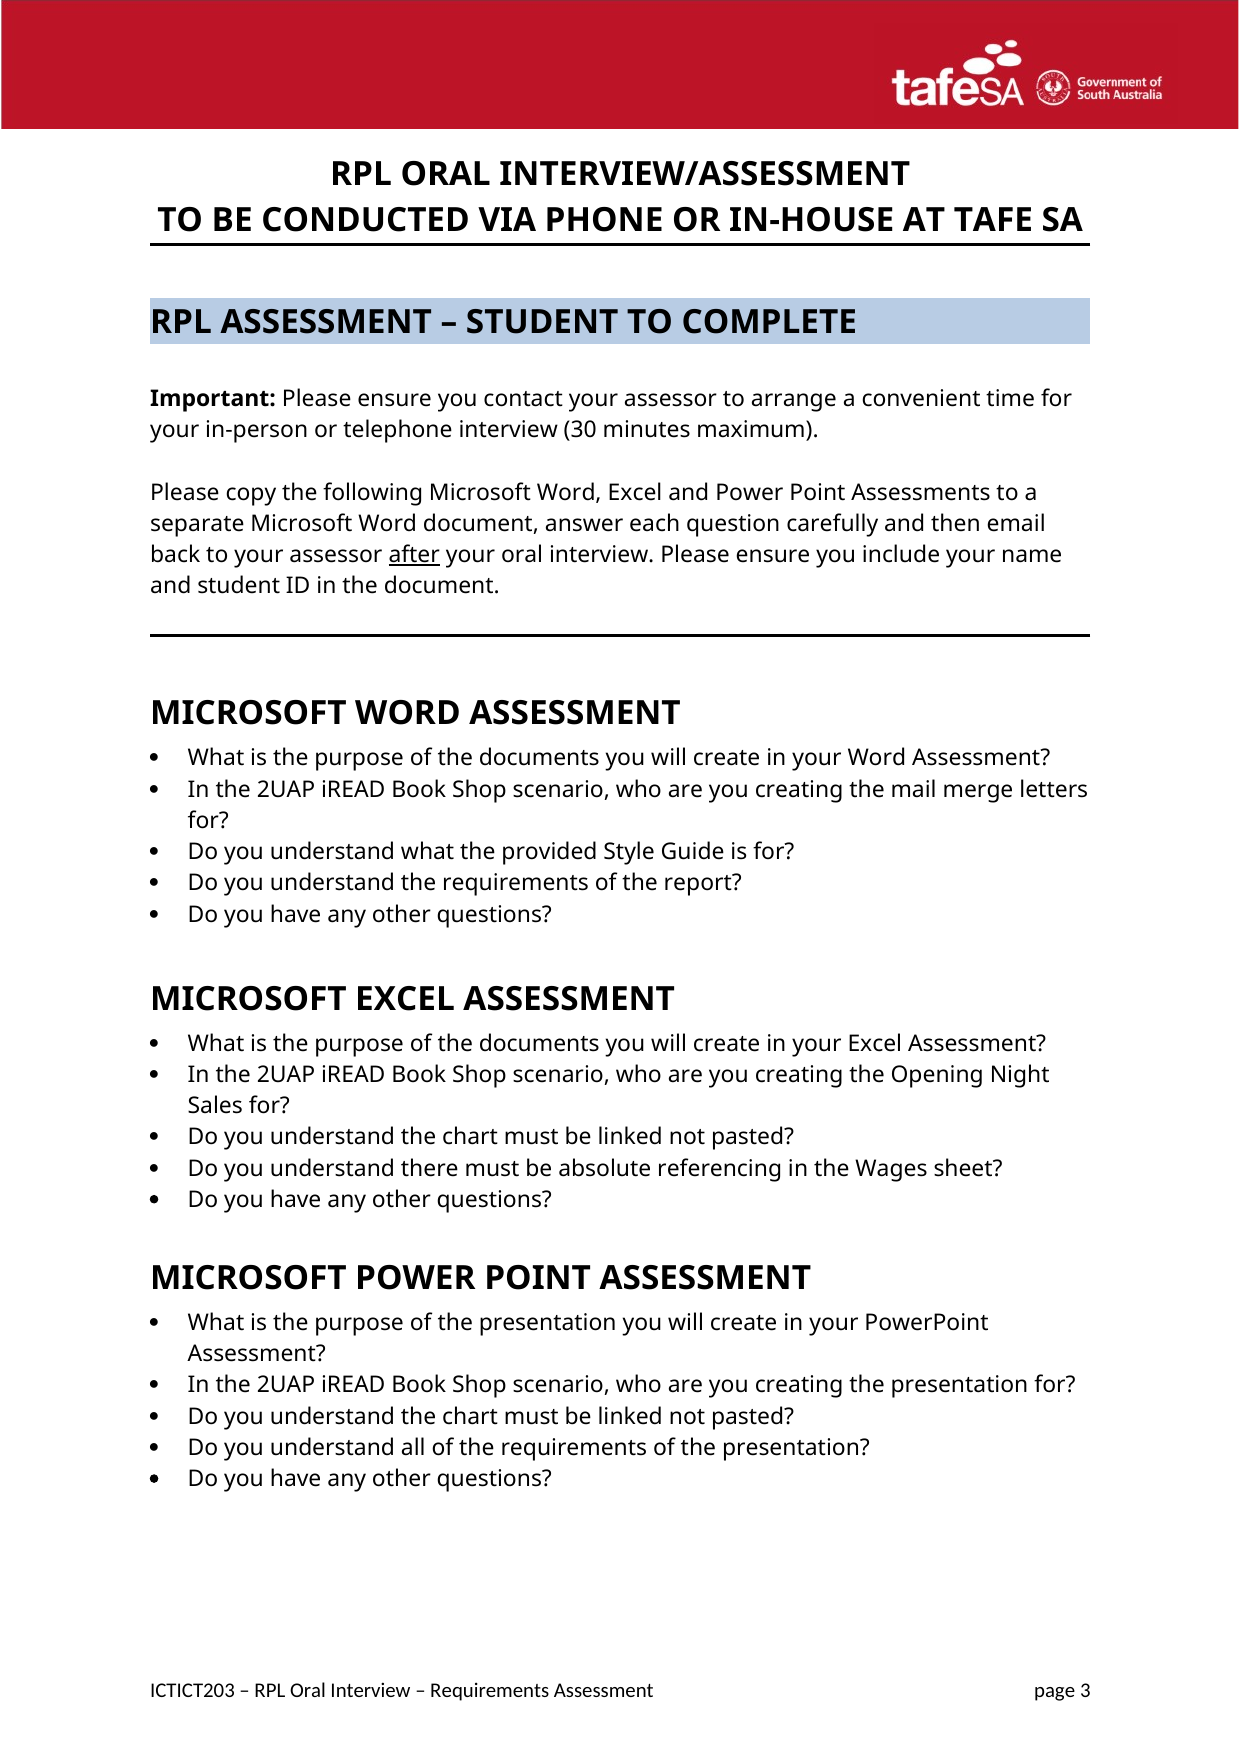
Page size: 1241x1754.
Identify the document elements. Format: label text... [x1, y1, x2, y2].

text Please copy the following Microsoft Word, Excel and Power Point Assessments to a separate Microsoft Word document, answer each question carefully and then email back to your assessor after your oral interview. Please ensure you include your name and student ID in the document. [150, 475, 1090, 600]
list Do you understand the requirements of the report? [150, 866, 1090, 897]
list Do you understand the chart must be linked not pasted? [150, 1400, 1090, 1431]
list Do you have any other questions? [150, 1462, 1090, 1493]
text MICROSOFT EXCEL ASSESSMENT [150, 974, 1090, 1020]
list What is the purpose of the presentation you will create in your PowerPoint Assessment? [150, 1306, 1090, 1368]
list Do you have any other questions? [150, 897, 1090, 929]
list Do you understand the chart must be linked not pasted? [150, 1120, 1090, 1152]
text Important: Please ensure you contact your assessor to arrange a convenient time for your in-person or telephone interview (30 minutes maximum). [150, 382, 1090, 444]
list Do you understand what the provided Style Guide is for? [150, 835, 1090, 866]
text TO BE CONDUCTED VIA PHONE OR IN-HOUSE AT TAFE SA [150, 195, 1090, 243]
text RPL ASSESSMENT – STUDENT TO COMPLETE [150, 298, 1090, 344]
list In the 2UAP iREAD Book Shop scenario, who are you creating the presentation for? [150, 1368, 1090, 1400]
picture [0, 0, 1238, 128]
list In the 2UAP iREAD Book Shop scenario, who are you creating the mail merge letters for? [150, 772, 1090, 835]
list What is the purpose of the documents you will create in your Word Assessment? [150, 741, 1090, 772]
list Do you have any other questions? [150, 1183, 1090, 1214]
text RPL ORAL INTERVIEW/ASSESSMENT [150, 150, 1090, 195]
list Do you understand there must be absolute referencing in the Wages sheet? [150, 1152, 1090, 1183]
text MICROSOFT WORD ASSESSMENT [150, 689, 1090, 734]
list What is the purpose of the documents you will create in your Excel Assessment? [150, 1027, 1090, 1058]
list In the 2UAP iREAD Book Shop scenario, who are you creating the Opening Night Sales for? [150, 1058, 1090, 1120]
list Do you understand all of the requirements of the presentation? [150, 1431, 1090, 1462]
text MICROSOFT POWER POINT ASSESSMENT [150, 1254, 1090, 1299]
